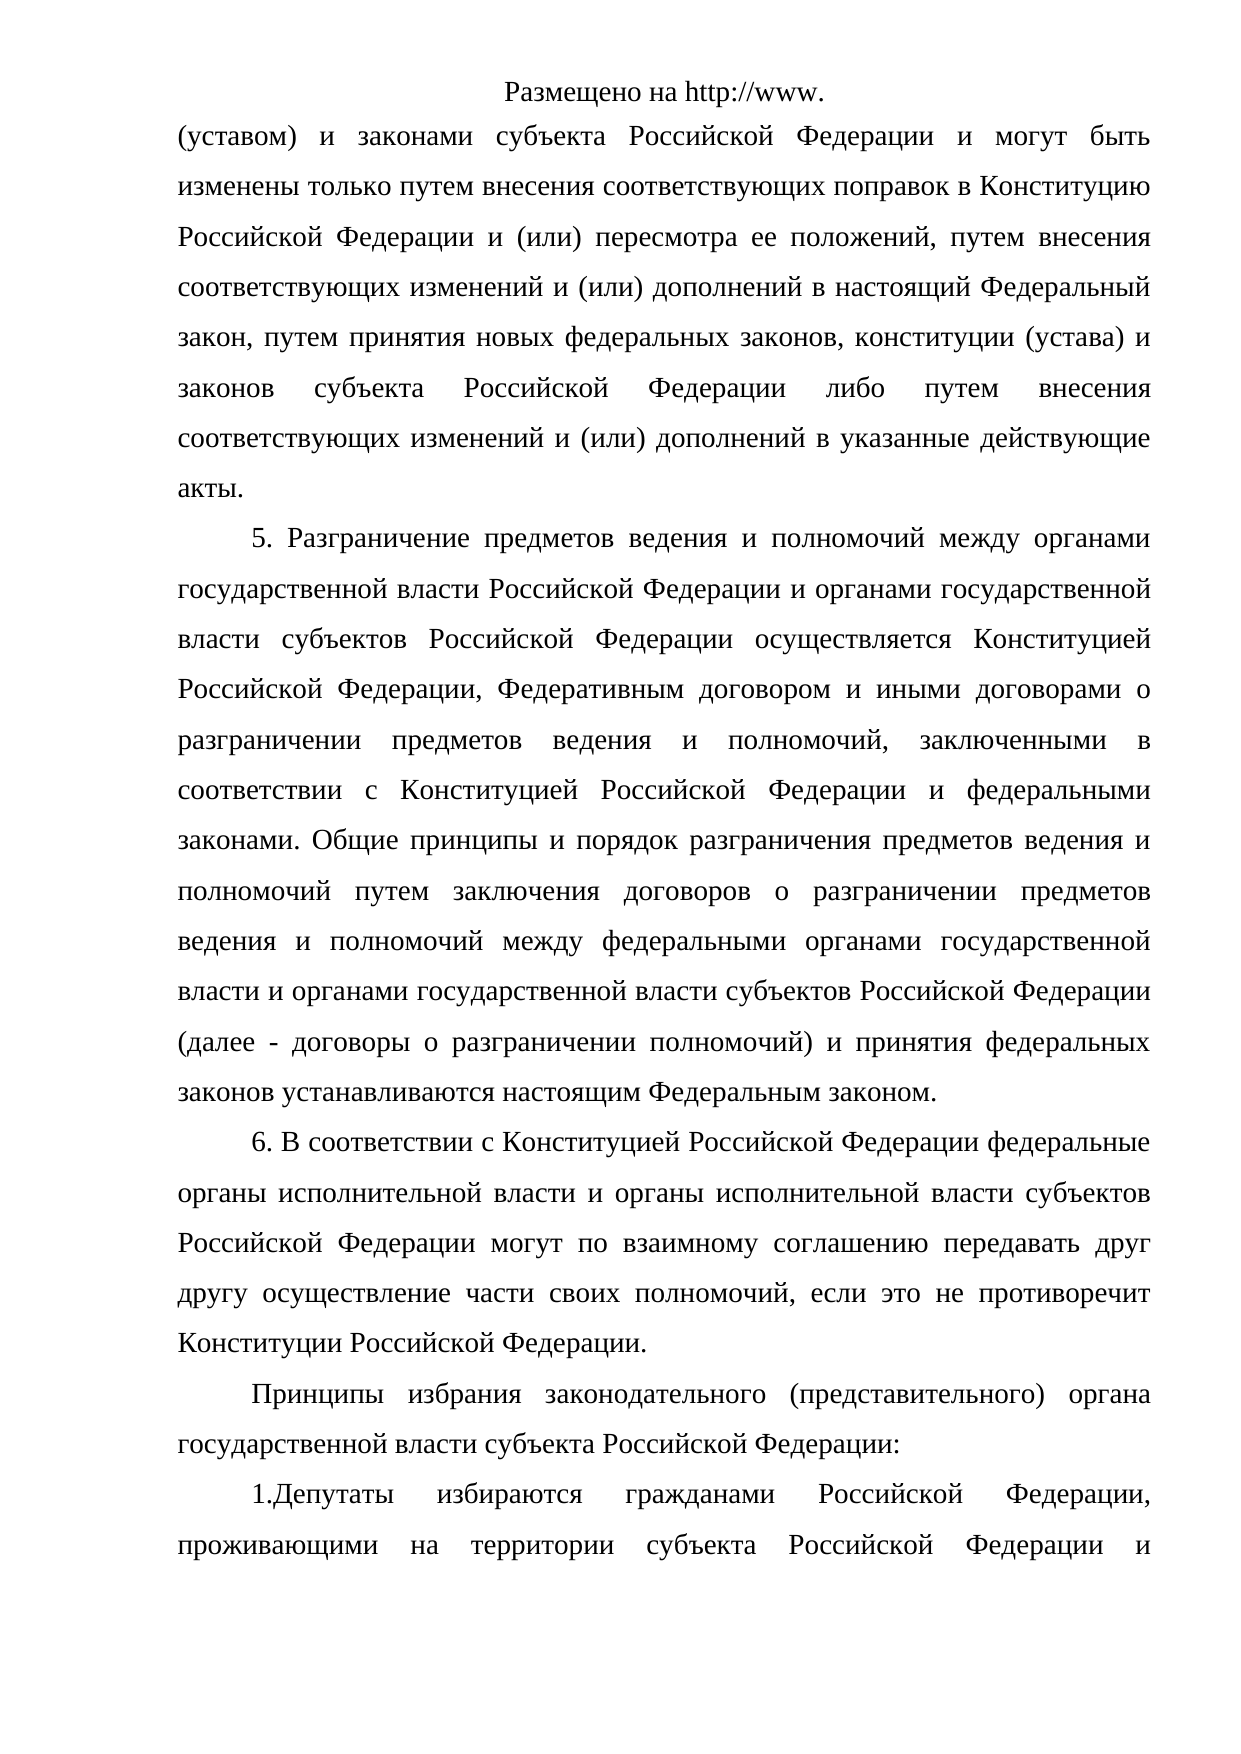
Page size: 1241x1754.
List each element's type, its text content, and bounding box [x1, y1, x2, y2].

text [177, 1477, 1152, 1560]
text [177, 118, 1152, 504]
text Принципы избрания законодательного (представительного) органа государственной власти субъекта Российской Федерации: [177, 1376, 1152, 1460]
text 5. Разграничение предметов ведения и полномочий между органами государственной власти Российской Федерации и органами государственной власти субъектов Российской Федерации осуществляется Конституцией Российской Федерации, Федеративным договором и иными договорами о разграничении предметов ведения и полномочий, заключенными в соответствии с Конституцией Российской Федерации и федеральными законами. Общие принципы и порядок разграничения предметов ведения и полномочий путем заключения договоров о разграничении предметов ведения и полномочий между федеральными органами государственной власти и органами государственной власти субъектов Российской Федерации (далее - договоры о разграничении полномочий) и принятия федеральных законов устанавливаются настоящим Федеральным законом. [177, 521, 1152, 1108]
text 6. В соответствии с Конституцией Российской Федерации федеральные органы исполнительной власти и органы исполнительной власти субъектов Российской Федерации могут по взаимному соглашению передавать друг другу осуществление части своих полномочий, если это не противоречит Конституции Российской Федерации. [177, 1124, 1152, 1359]
